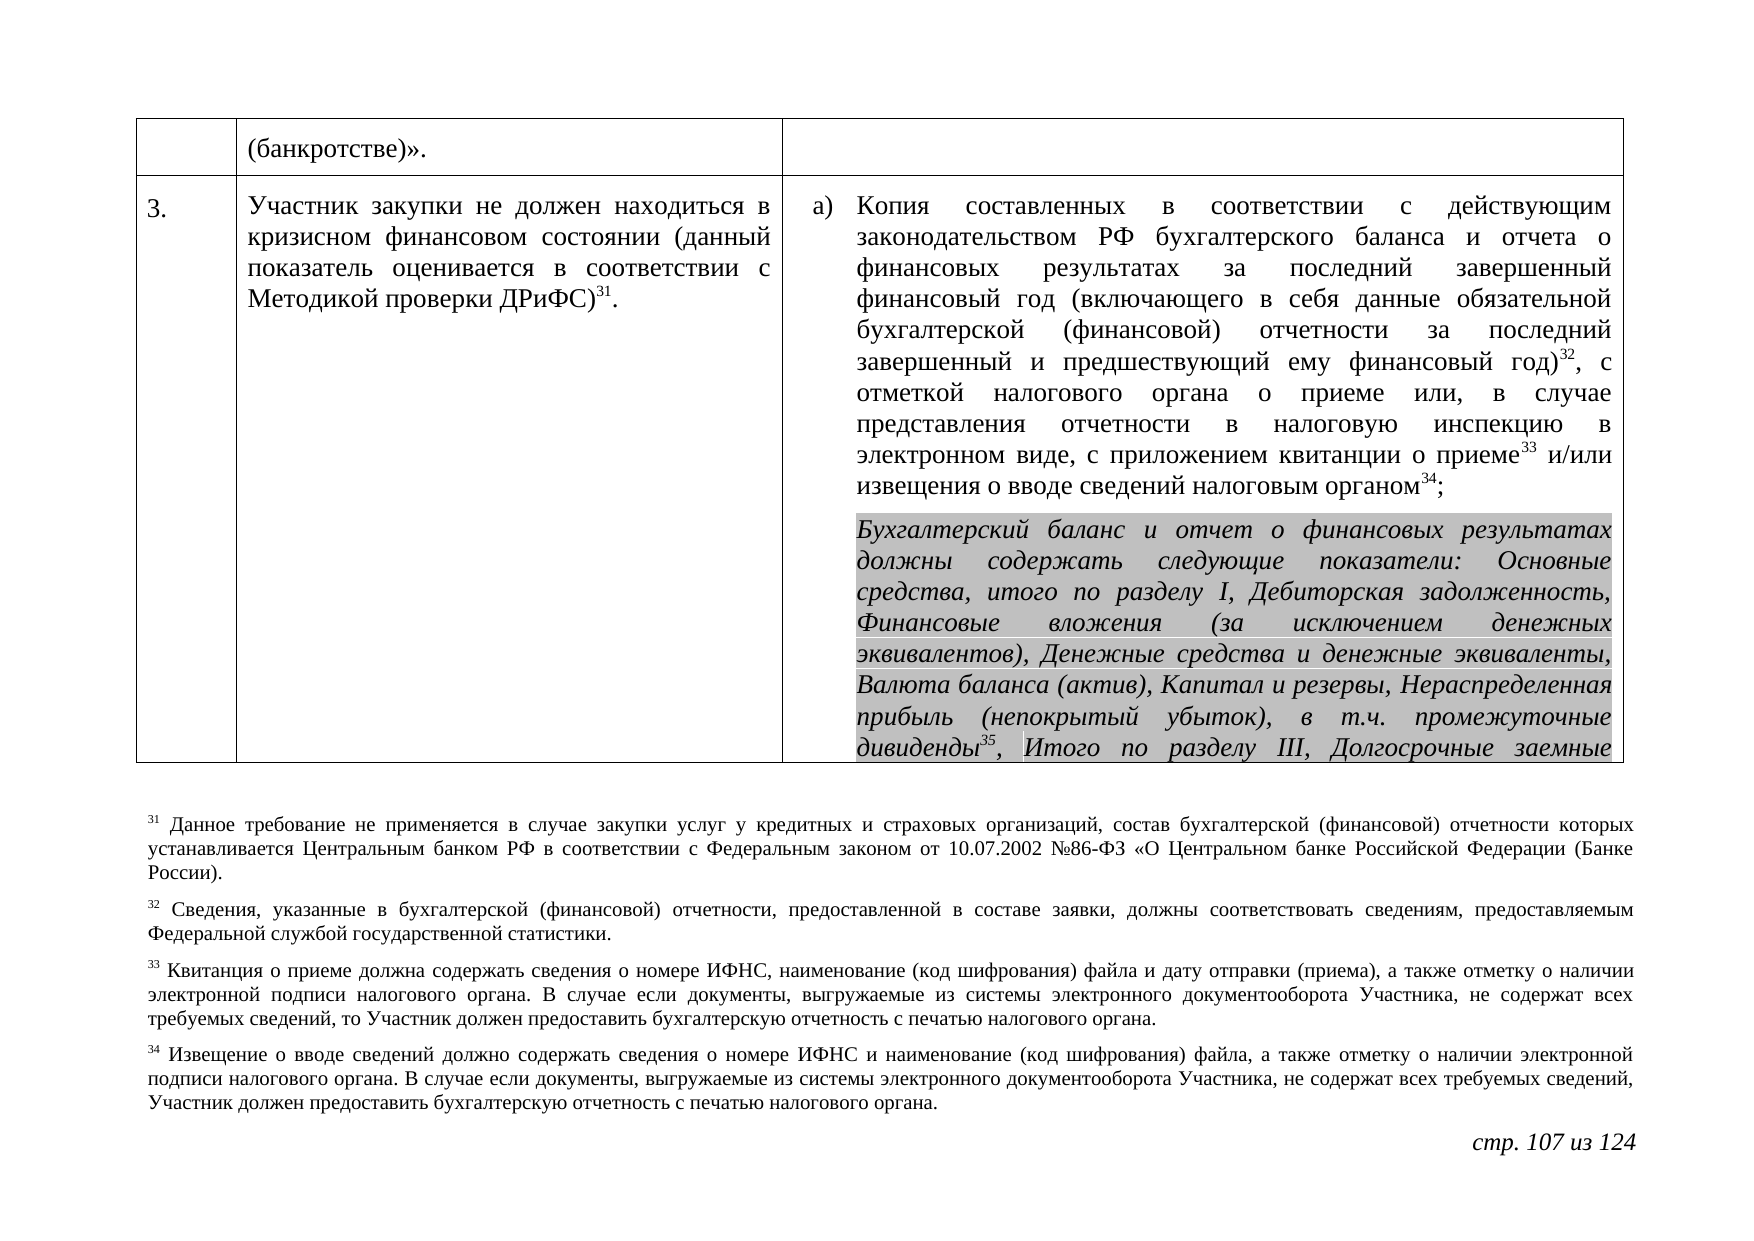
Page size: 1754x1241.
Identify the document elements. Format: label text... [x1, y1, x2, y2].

table_cell [137, 176, 236, 762]
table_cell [783, 119, 1623, 175]
table_cell Участник закупки не должен находиться в кризисном финансовом состоянии (данный показатель оценивается в соответствии с Методикой проверки ДРиФС). [237, 176, 782, 762]
table_cell [137, 119, 236, 175]
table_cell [237, 119, 782, 175]
table_cell Копия составленных в соответствии с действующим законодательством РФ бухгалтерского баланса и отчета о финансовых результатах за последний завершенный финансовый год (включающего в себя данные обязательной бухгалтерской (финансовой) отчетности за последний завершенный и предшествующий ему финансовый год), с отметкой налогового органа о приеме или, в случае представления отчетности в налоговую инспекцию в электронном виде, с приложением квитанции о приеме и/или извещения о вводе сведений налоговым органом; Бухгалтерский баланс и отчет о финансовых результатах должны содержать следующие показатели: Основные средства, итого по разделу I, Дебиторская задолженность, Финансовые вложения (за исключением денежных эквивалентов), Денежные средства и денежные эквиваленты, Валюта баланса (актив), Капитал и резервы, Нераспределенная прибыль (непокрытый убыток), в т.ч. промежуточные дивиденды, Итого по разделу III, Долгосрочные заемные средства, Итого по разделу IV, Краткосрочные заемные средства, Кредиторская задолженность, Итого по разделу V, Валюта баланса (пассив), Выручка, Проценты к уплате, Прибыль (убыток) до налогообложения. В случае если Участник предоставляет в налоговые органы упрощенную бухгалтерскую (финансовую) отчетность, ему необходимо предоставить в составе заявки копию данной отчетности с отметкой налогового органа о приеме или, в случае представления отчетности в налоговую инспекцию в электронном виде, с приложением квитанции о приеме и/или извещения о вводе сведений налоговым органом, а также дополнительно сведения о размере всех требуемых показателей по установленной в настоящей Документации о закупке форме (подраздел 7.8) по данным отчетных периодов, содержащихся в предоставленной упрощенной бухгалтерской (финансовой) отчетности. Иные участники закупки (индивидуальные предприниматели и иностранные лица), имеющие право не вести бухгалтерский учет в соответствии с п.2 ст.6 Федерального закона от 06.12.2011 №402-ФЗ «О бухгалтерском учете», предоставляют данные за последний завершенный и предшествующий ему финансовый год по установленной в Документации о закупке форме — Данные бухгалтерской (финансовой) отчетности (форма 8) (подраздел 7.8), заверенные подписями индивидуального предпринимателя / руководителя и главного бухгалтера, а также печатью Участника (при наличии таковой). Вновь зарегистрированные участники, на момент подачи заявки не предоставлявшие в соответствии с действующим законодательством РФ в налоговые органы бухгалтерскую (финансовую) отчетность за завершенный финансовый год, предоставляют заверенную подписями руководителя и главного бухгалтера, а также печатью Участника (при наличии таковой) копию составленной в соответствии с требованиями действующего законодательства РФ промежуточной бухгалтерской (финансовой) отчетности (за последний завершенный квартал), содержащую все вышеперечисленные показатели, либо данные по установленной в Документации о закупке форме — Данные бухгалтерской (финансовой) отчетности (форма 8) (подраздел 7.8). [783, 176, 1623, 762]
